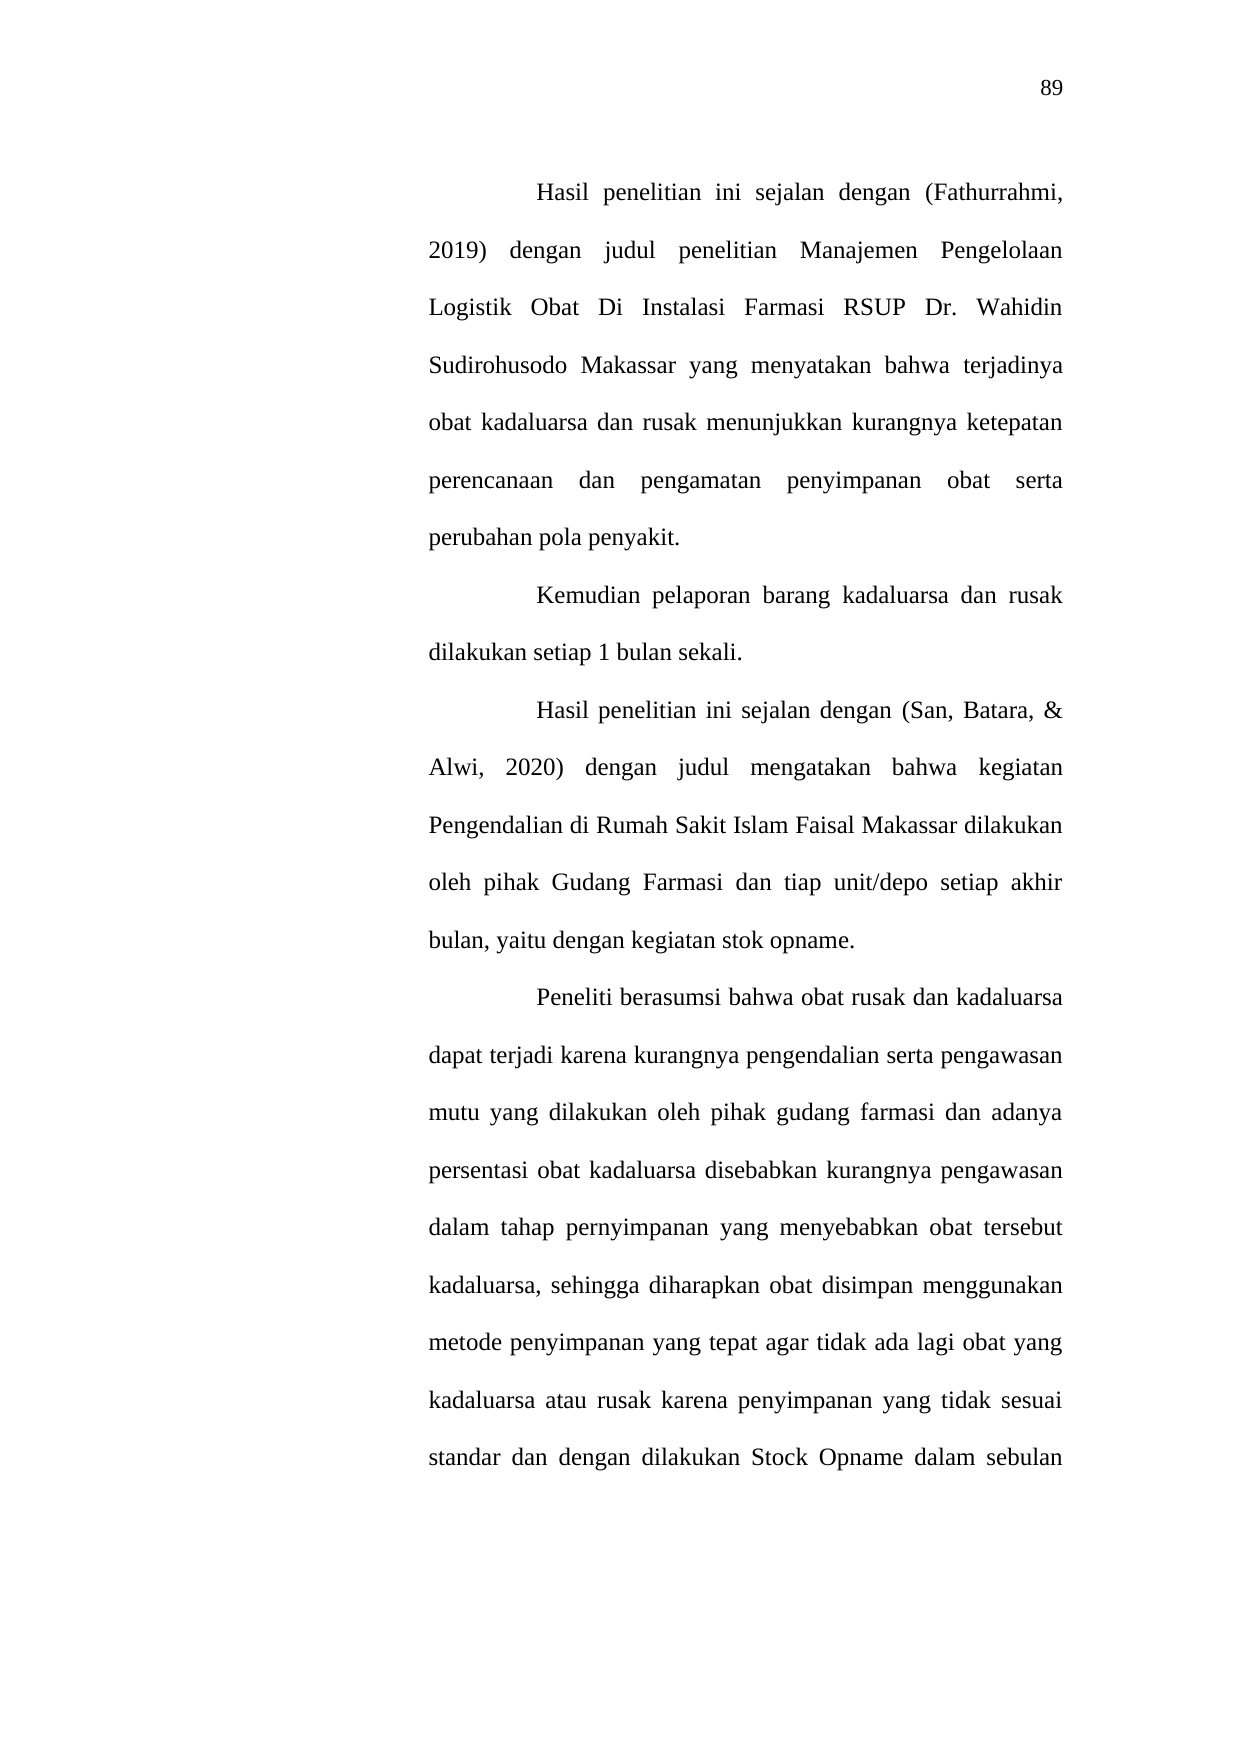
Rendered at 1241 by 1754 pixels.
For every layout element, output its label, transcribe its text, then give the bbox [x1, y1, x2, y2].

text Hasil penelitian ini sejalan dengan dengan judul mengatakan bahwa kegiatan Pengendalian di Rumah Sakit Islam Faisal Makassar dilakukan oleh pihak Gudang Farmasi dan tiap unit/depo setiap akhir bulan, yaitu dengan kegiatan stok opname. [384, 695, 1063, 953]
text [384, 982, 1063, 1471]
text Kemudian pelaporan barang kadaluarsa dan rusak dilakukan setiap 1 bulan sekali. [384, 580, 1063, 666]
text Hasil penelitian ini sejalan dengan dengan judul penelitian Manajemen Pengelolaan Logistik Obat Di Instalasi Farmasi RSUP Dr. Wahidin Sudirohusodo Makassar yang menyatakan bahwa terjadinya obat kadaluarsa dan rusak menunjukkan kurangnya ketepatan perencanaan dan pengamatan penyimpanan obat serta perubahan pola penyakit. [384, 177, 1063, 551]
